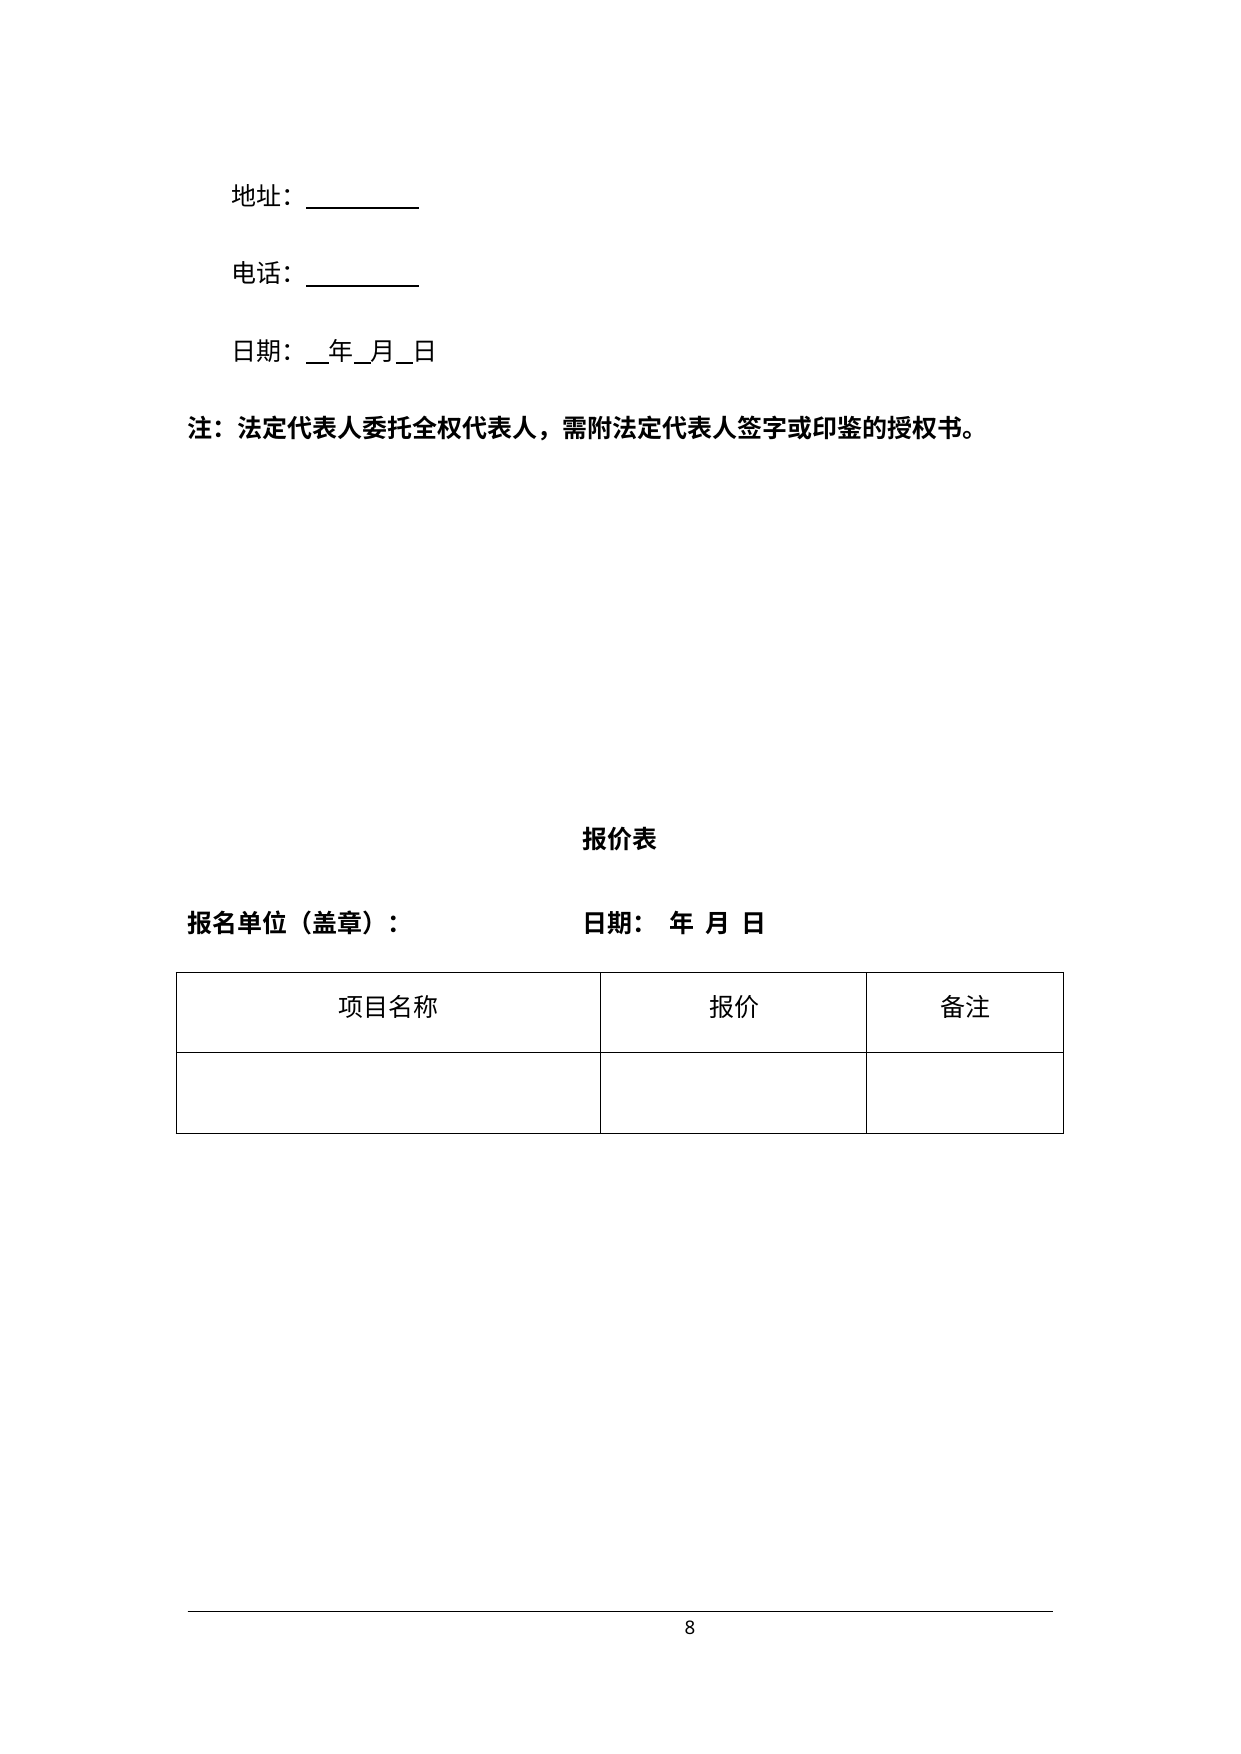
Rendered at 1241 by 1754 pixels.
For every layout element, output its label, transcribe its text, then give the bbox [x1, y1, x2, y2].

text 报价表 [187, 806, 1053, 871]
text 地址： [187, 162, 1053, 227]
table_cell [867, 1053, 1063, 1132]
text 日期： 年 月 日 [187, 317, 1053, 382]
table_cell [177, 1053, 600, 1132]
table_header 项目名称 [177, 973, 600, 1052]
text 注：法定代表人委托全权代表人，需附法定代表人签字或印鉴的授权书。 [187, 394, 1053, 459]
text 报名单位（盖章）： 日期： 年 月 日 [187, 889, 1053, 954]
table_header 报价 [601, 973, 866, 1052]
table_cell [601, 1053, 866, 1132]
table_header 备注 [867, 973, 1063, 1052]
text 电话： [187, 239, 1053, 304]
